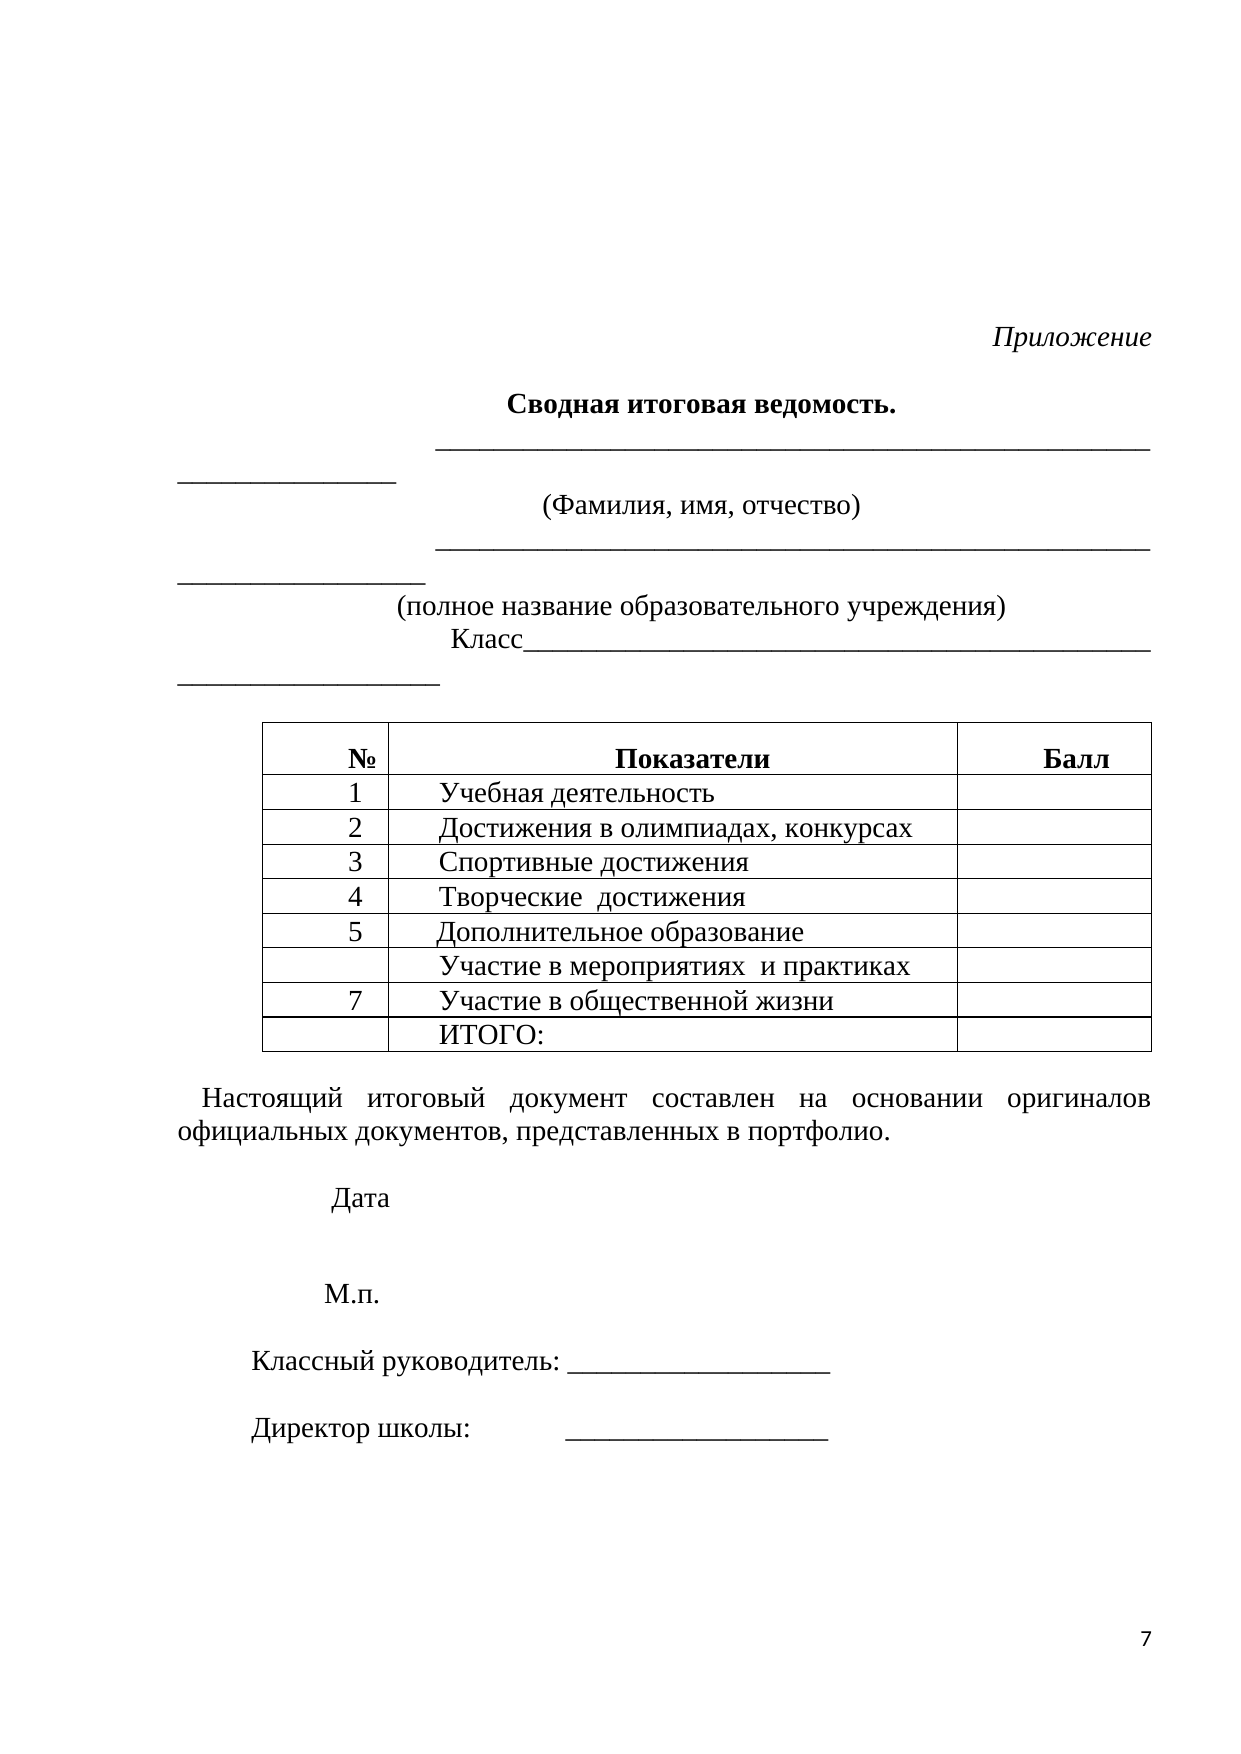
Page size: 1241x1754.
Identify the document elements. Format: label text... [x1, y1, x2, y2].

table_cell [263, 948, 388, 982]
table_cell [958, 845, 1151, 878]
text (Фамилия, имя, отчество) [177, 487, 1152, 521]
table_cell Участие в общественной жизни [389, 983, 957, 1016]
table_cell Дополнительное образование [389, 914, 957, 947]
table_cell Учебная деятельность [389, 775, 957, 809]
table_cell 4 [263, 879, 388, 913]
table_cell [958, 914, 1151, 947]
table_cell Спортивные достижения [389, 845, 957, 878]
text Дата [177, 1181, 1152, 1214]
table_cell [958, 879, 1151, 913]
table_cell Участие в мероприятиях и практиках [389, 948, 957, 982]
text Классный руководитель: __________________ [177, 1343, 1152, 1376]
table_cell [958, 810, 1151, 843]
text Класс_____________________________________________________________ [177, 621, 1152, 688]
table_header Балл [958, 723, 1151, 774]
table_cell 1 [263, 775, 388, 809]
text Директор школы: __________________ [177, 1410, 1152, 1443]
table_cell [958, 948, 1151, 982]
table_cell [958, 775, 1151, 809]
table_cell 2 [263, 810, 388, 843]
table_cell Достижения в олимпиадах, конкурсах [389, 810, 957, 843]
text __________________________________________________________________ [177, 521, 1152, 588]
text М.п. [177, 1276, 1152, 1309]
table_cell [263, 1018, 388, 1051]
table_cell 7 [263, 983, 388, 1016]
text Приложение [177, 319, 1152, 353]
table_cell 3 [263, 845, 388, 878]
text Настоящий итоговый документ составлен на основании оригиналов официальных документов, представленных в портфолио. [177, 1080, 1152, 1147]
table_cell Творческие достижения [389, 879, 957, 913]
table_cell 5 [263, 914, 388, 947]
table_cell [958, 1018, 1151, 1051]
table_cell ИТОГО: [389, 1018, 957, 1051]
text ________________________________________________________________ [177, 420, 1152, 487]
table_header Показатели [389, 723, 957, 774]
table_cell [958, 983, 1151, 1016]
table_header № [263, 723, 388, 774]
text Сводная итоговая ведомость. [177, 386, 1152, 420]
text (полное название образовательного учреждения) [177, 588, 1152, 621]
